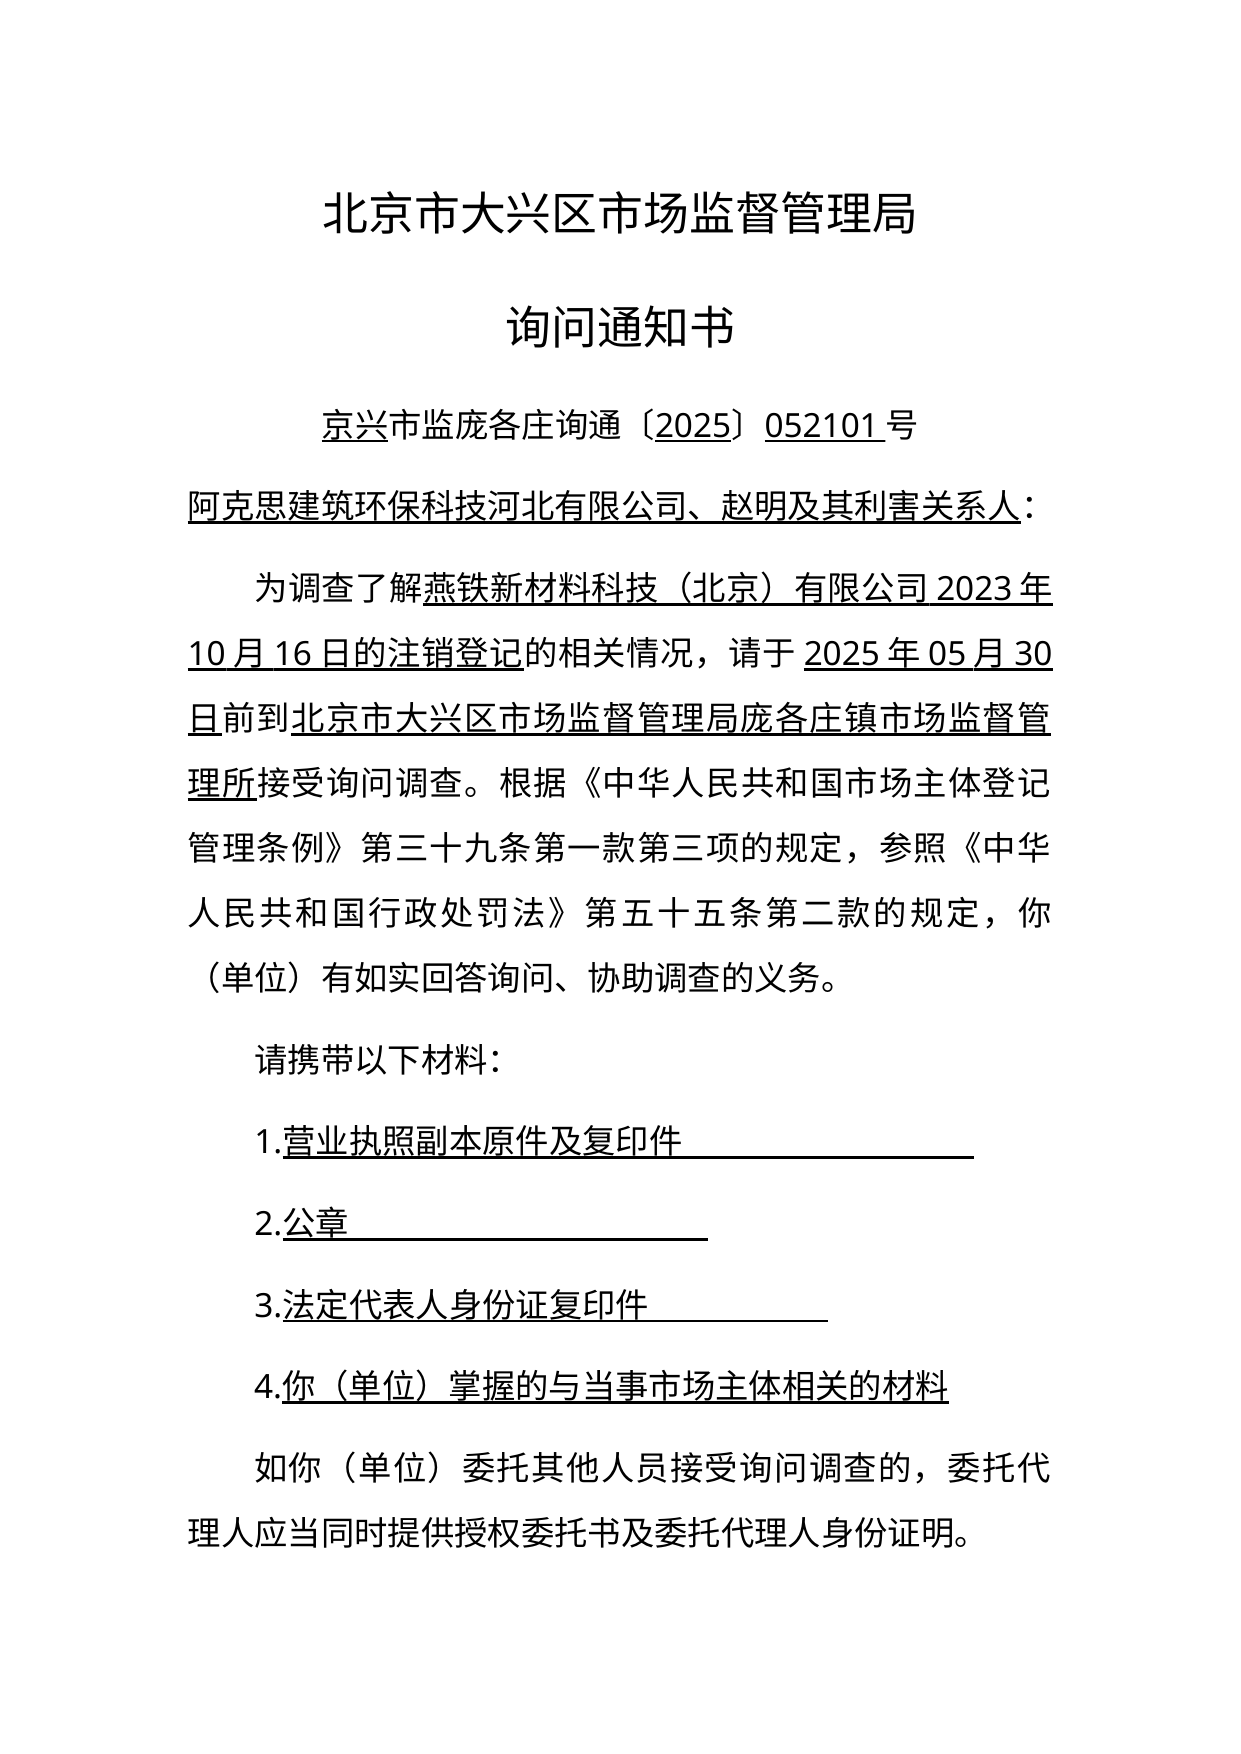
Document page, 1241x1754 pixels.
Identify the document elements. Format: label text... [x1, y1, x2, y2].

text 如你（单位）委托其他人员接受询问调查的，委托代理人应当同时提供授权委托书及委托代理人身份证明。 [187, 1434, 1053, 1564]
text 1.营业执照副本原件及复印件 [187, 1107, 1053, 1172]
text 请携带以下材料： [187, 1025, 1053, 1090]
text 3.法定代表人身份证复印件 [187, 1270, 1053, 1335]
text 为调查了解燕铁新材料科技（北京）有限公司2023年10月16日的注销登记的相关情况，请于2025年05月30日前到北京市大兴区市场监督管理局庞各庄镇市场监督管理所接受询问调查。根据《中华人民共和国市场主体登记管理条例》第三十九条第一款第三项的规定，参照《中华人民共和国行政处罚法》第五十五条第二款的规定，你（单位）有如实回答询问、协助调查的义务。 [187, 554, 1053, 1009]
text 京兴市监庞各庄询通〔2025〕052101号 [187, 390, 1053, 455]
text 2.公章 [187, 1189, 1053, 1254]
text 北京市大兴区市场监督管理局 [187, 162, 1053, 259]
text 4.你（单位）掌握的与当事市场主体相关的材料 [254, 1352, 1053, 1417]
text 阿克思建筑环保科技河北有限公司、赵明及其利害关系人： [187, 472, 1053, 537]
text 询问通知书 [187, 276, 1053, 374]
